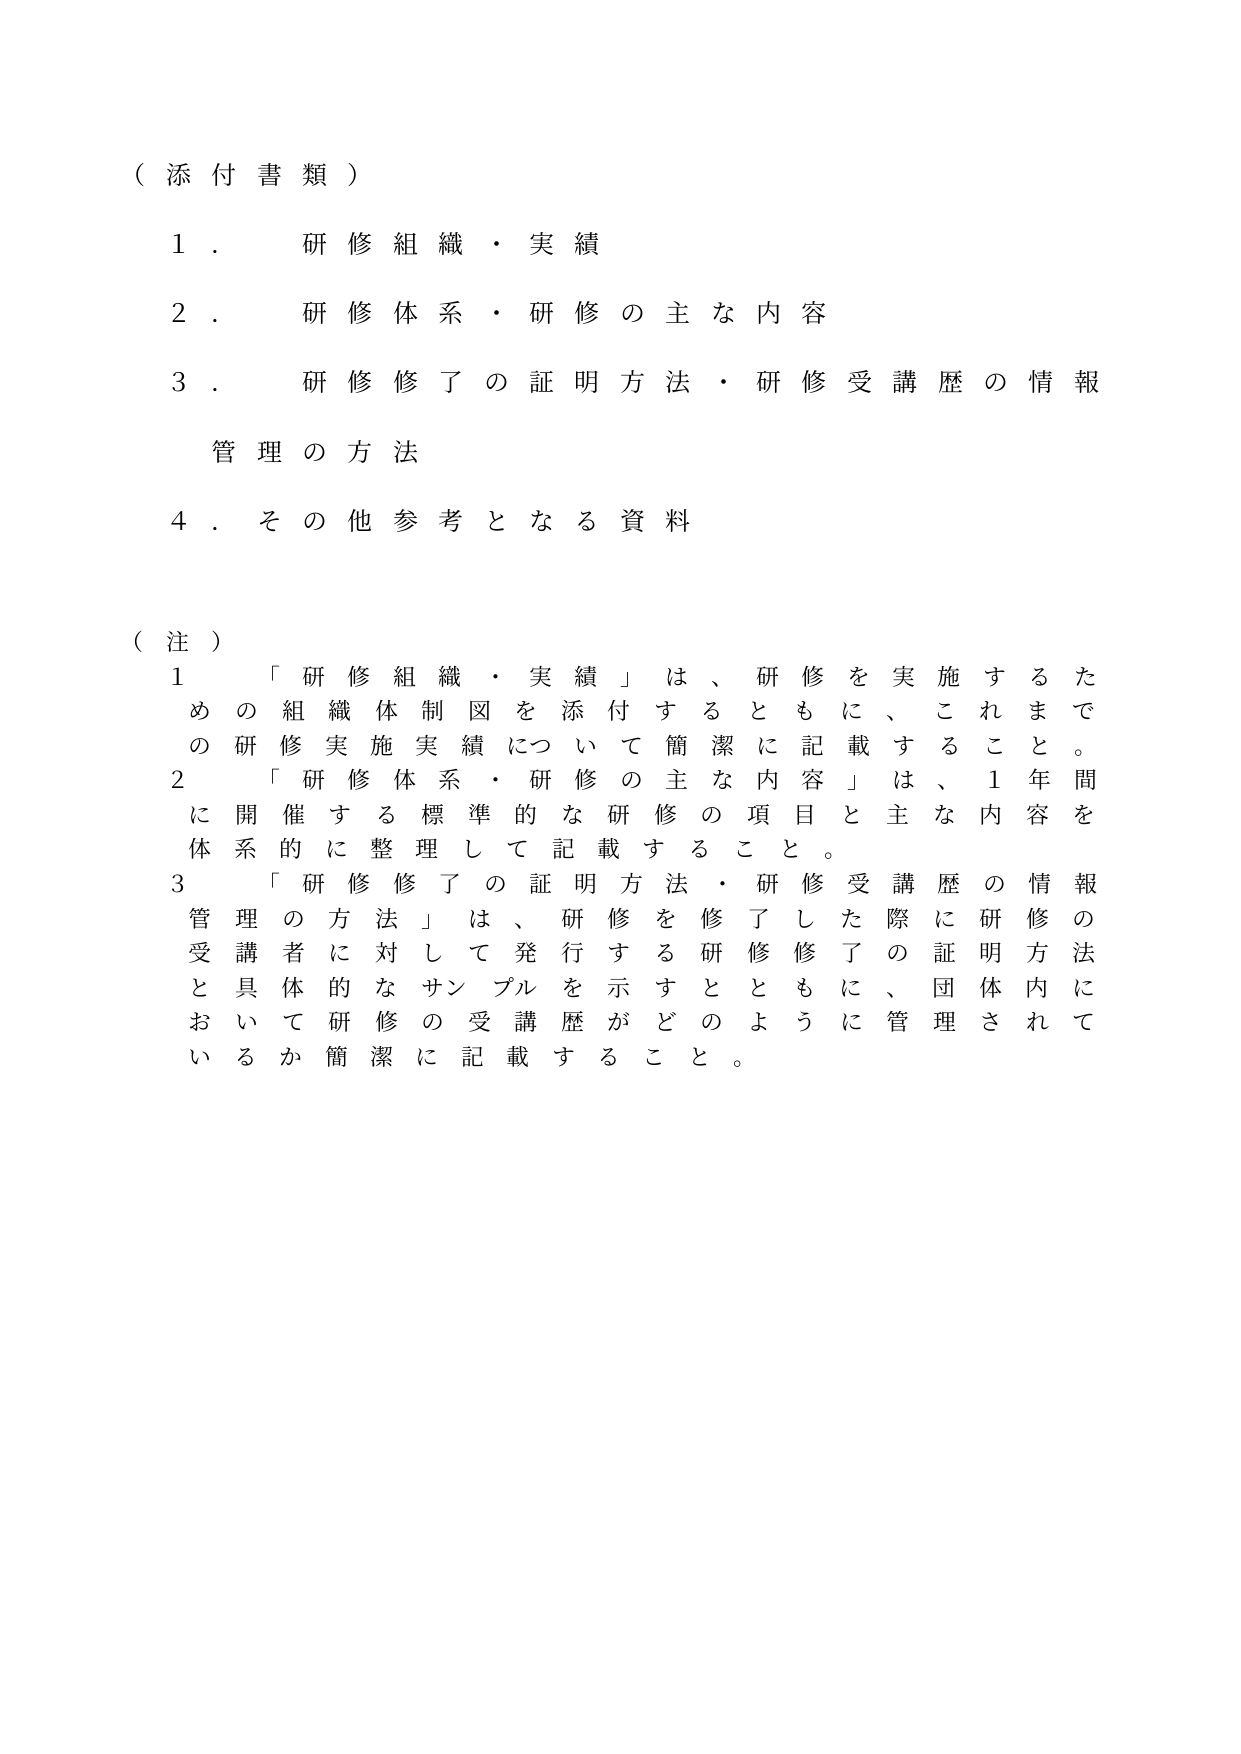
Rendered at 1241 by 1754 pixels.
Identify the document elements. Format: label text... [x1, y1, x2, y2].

text ３ 「研修修了の証明方法・研修受講歴の情報管理の方法」は、研修を修了した際に研修の受講者に対して発行する研修修了の証明方法と具体的なサンプルを示すとともに、団体内において研修の受講歴がどのように管理されているか簡潔に記載すること。 [121, 865, 1120, 1073]
text （注） [121, 623, 1120, 658]
list 研修体系・研修の主な内容 [144, 277, 1120, 347]
text １ 「研修組織・実績」は、研修を実施するための組織体制図を添付するともに、これまでの研修実施実績について簡潔に記載すること。 [121, 658, 1120, 762]
text （添付書類） [121, 139, 1120, 208]
text ４．その他参考となる資料 [121, 485, 1120, 554]
text ２ 「研修体系・研修の主な内容」は、１年間に開催する標準的な研修の項目と主な内容を体系的に整理して記載すること。 [121, 762, 1120, 865]
list 研修修了の証明方法・研修受講歴の情報管理の方法 [144, 347, 1120, 485]
list 研修組織・実績 [144, 208, 1120, 277]
